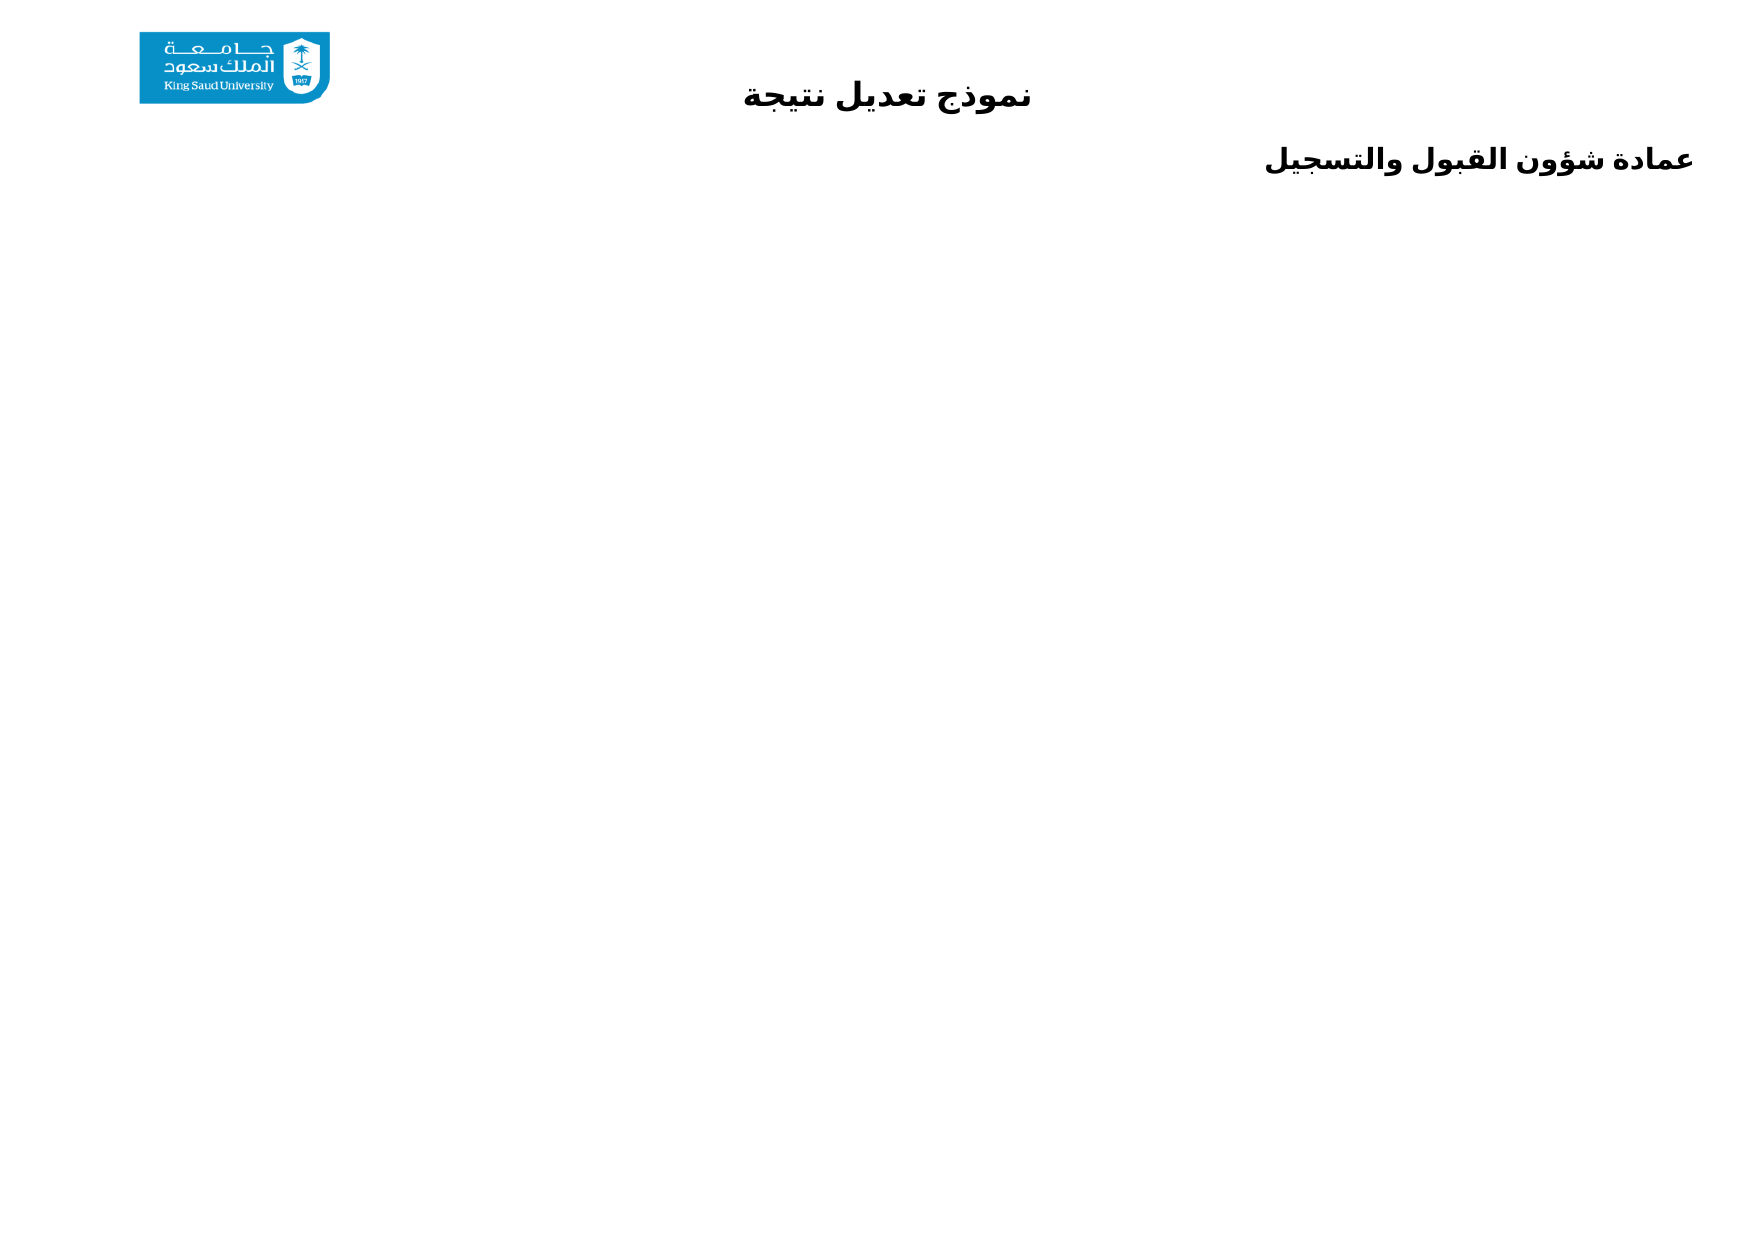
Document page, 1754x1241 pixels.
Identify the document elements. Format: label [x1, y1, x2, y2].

picture [177, 64, 190, 74]
picture [284, 39, 319, 94]
picture [137, 30, 330, 106]
